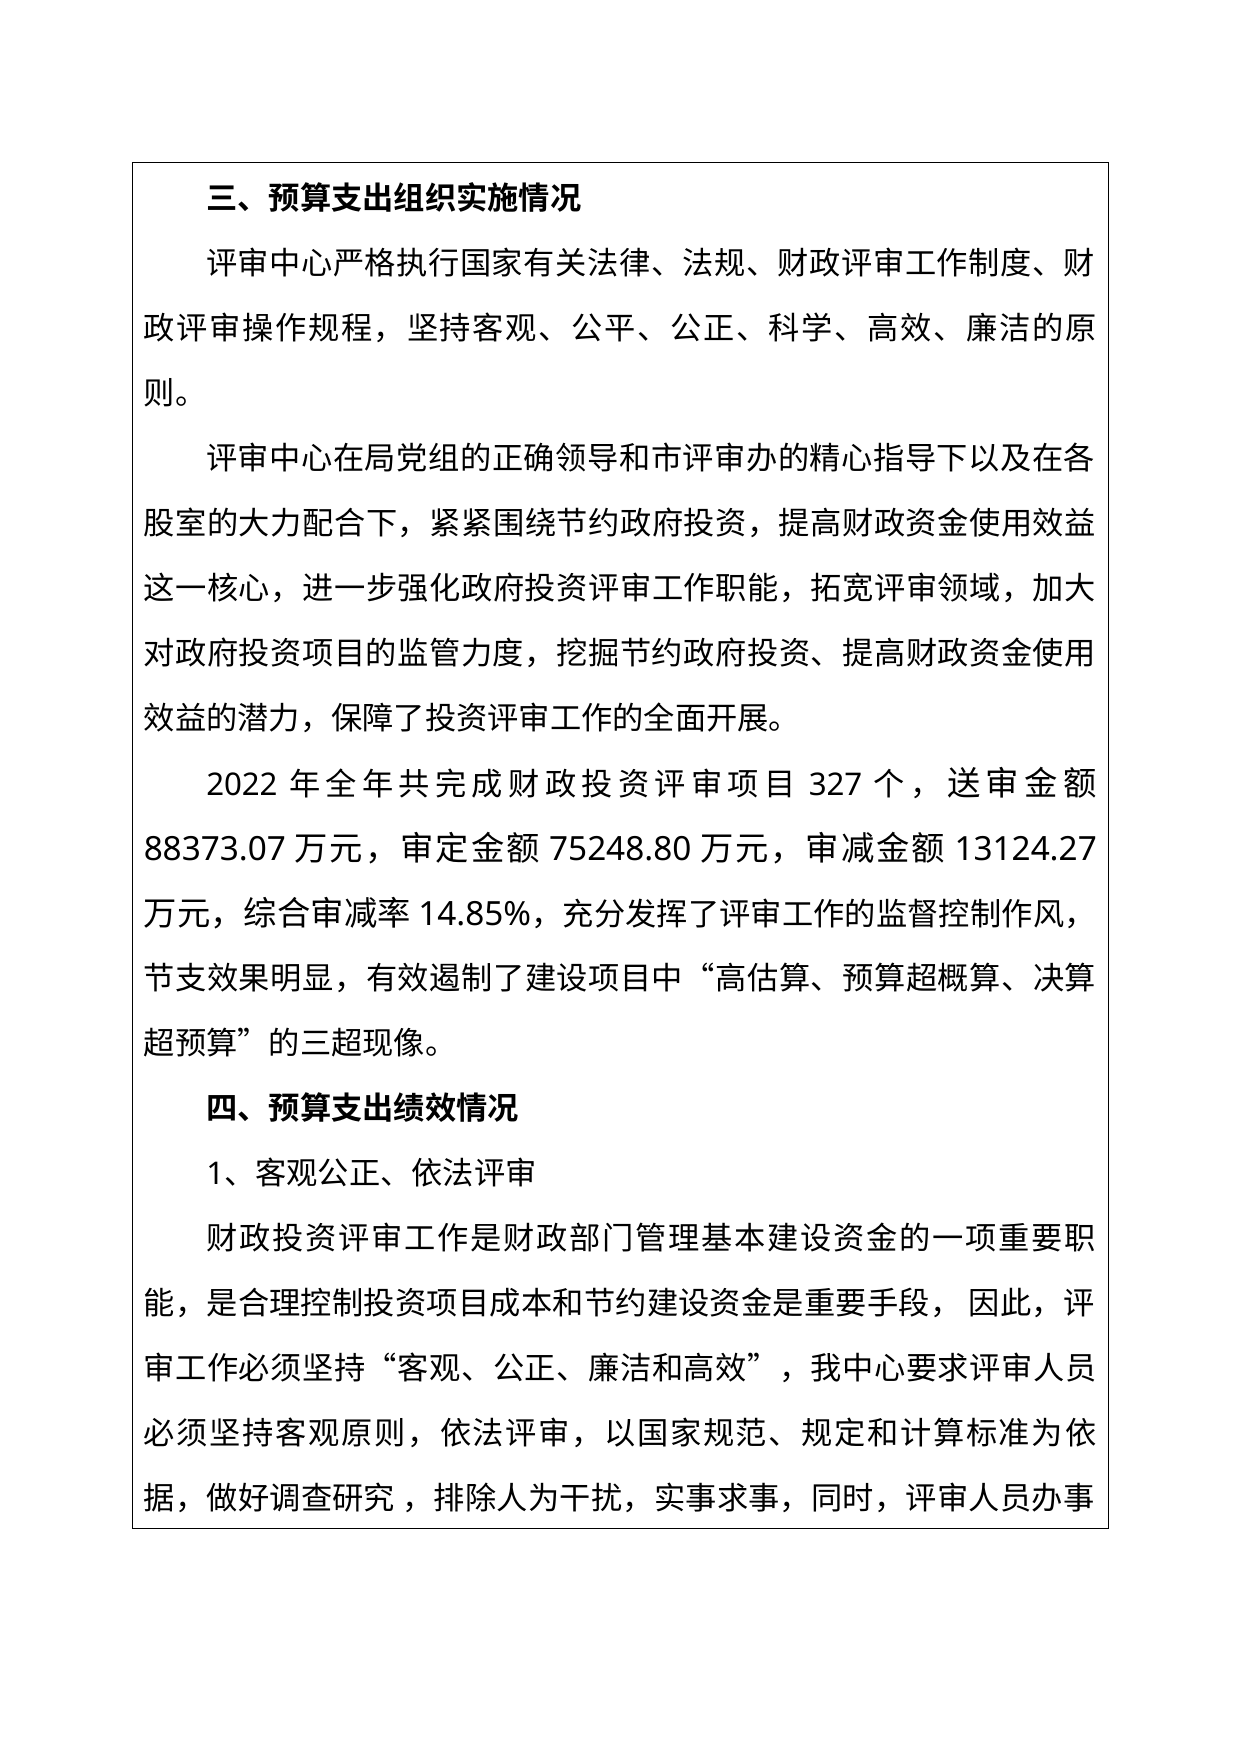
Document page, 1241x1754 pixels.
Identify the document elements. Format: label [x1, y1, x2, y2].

table_header [133, 163, 1108, 1528]
